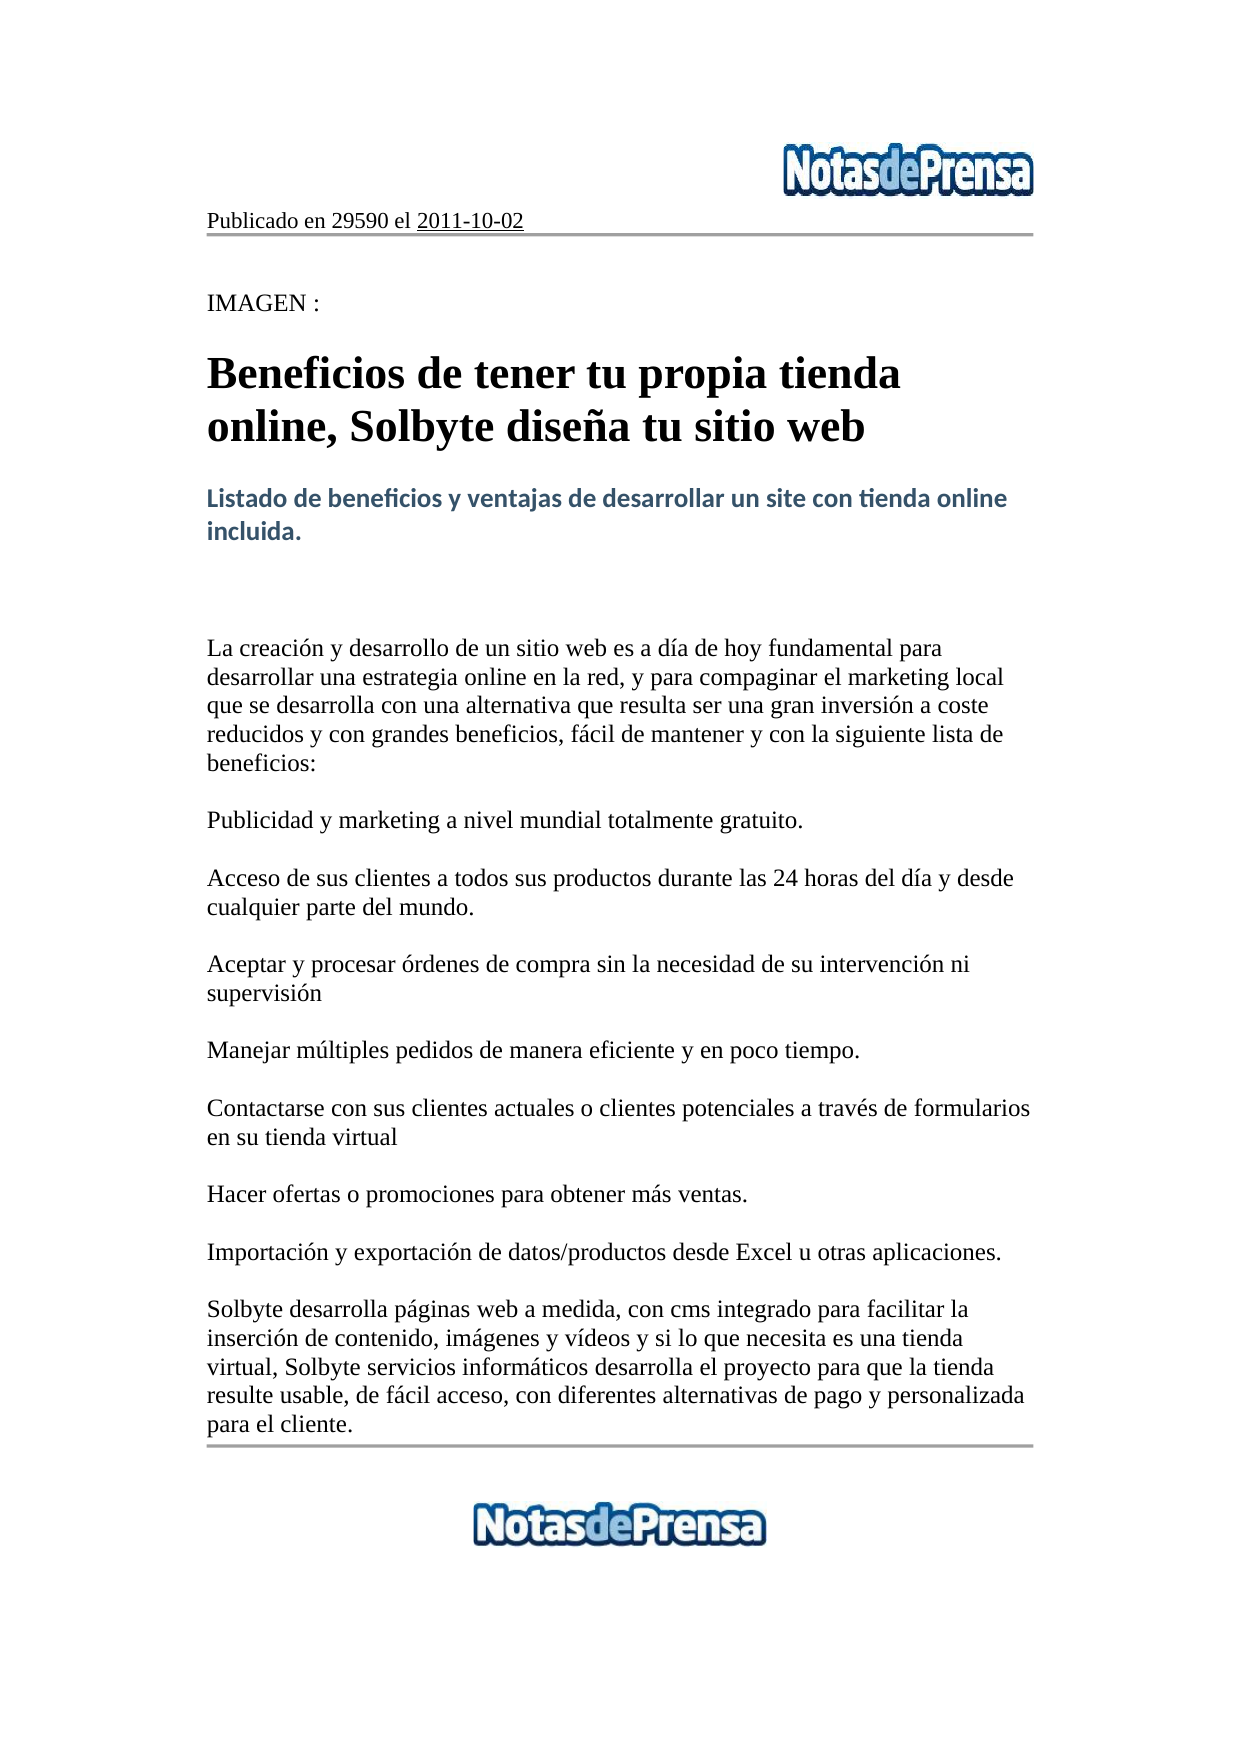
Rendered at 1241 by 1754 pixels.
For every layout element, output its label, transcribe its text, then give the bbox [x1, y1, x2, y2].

text La creación y desarrollo de un sitio web es a día de hoy fundamental para desarrollar una estrategia online en la red, y para compaginar el marketing local que se desarrolla con una alternativa que resulta ser una gran inversión a coste reducidos y con grandes beneficios, fácil de mantener y con la siguiente lista de beneficios: Publicidad y marketing a nivel mundial totalmente gratuito. Acceso de sus clientes a todos sus productos durante las 24 horas del día y desde cualquier parte del mundo. Aceptar y procesar órdenes de compra sin la necesidad de su intervención ni supervisión Manejar múltiples pedidos de manera eficiente y en poco tiempo. Contactarse con sus clientes actuales o clientes potenciales a través de formularios en su tienda virtual Hacer ofertas o promociones para obtener más ventas. Importación y exportación de datos/productos desde Excel u otras aplicaciones. Solbyte desarrolla páginas web a medida, con cms integrado para facilitar la inserción de contenido, imágenes y vídeos y si lo que necesita es una tienda virtual, Solbyte servicios informáticos desarrolla el proyecto para que la tienda resulte usable, de fácil acceso, con diferentes alternativas de pago y personalizada para el cliente. [207, 576, 1033, 1438]
subtitle Beneficios de tener tu propia tienda online, Solbyte diseña tu sitio web [207, 346, 1033, 452]
picture [783, 142, 1034, 199]
subtitle Listado de beneficios y ventajas de desarrollar un site con tienda online incluida. [207, 481, 1033, 547]
picture [473, 1501, 767, 1548]
text IMAGEN : [207, 288, 1033, 317]
